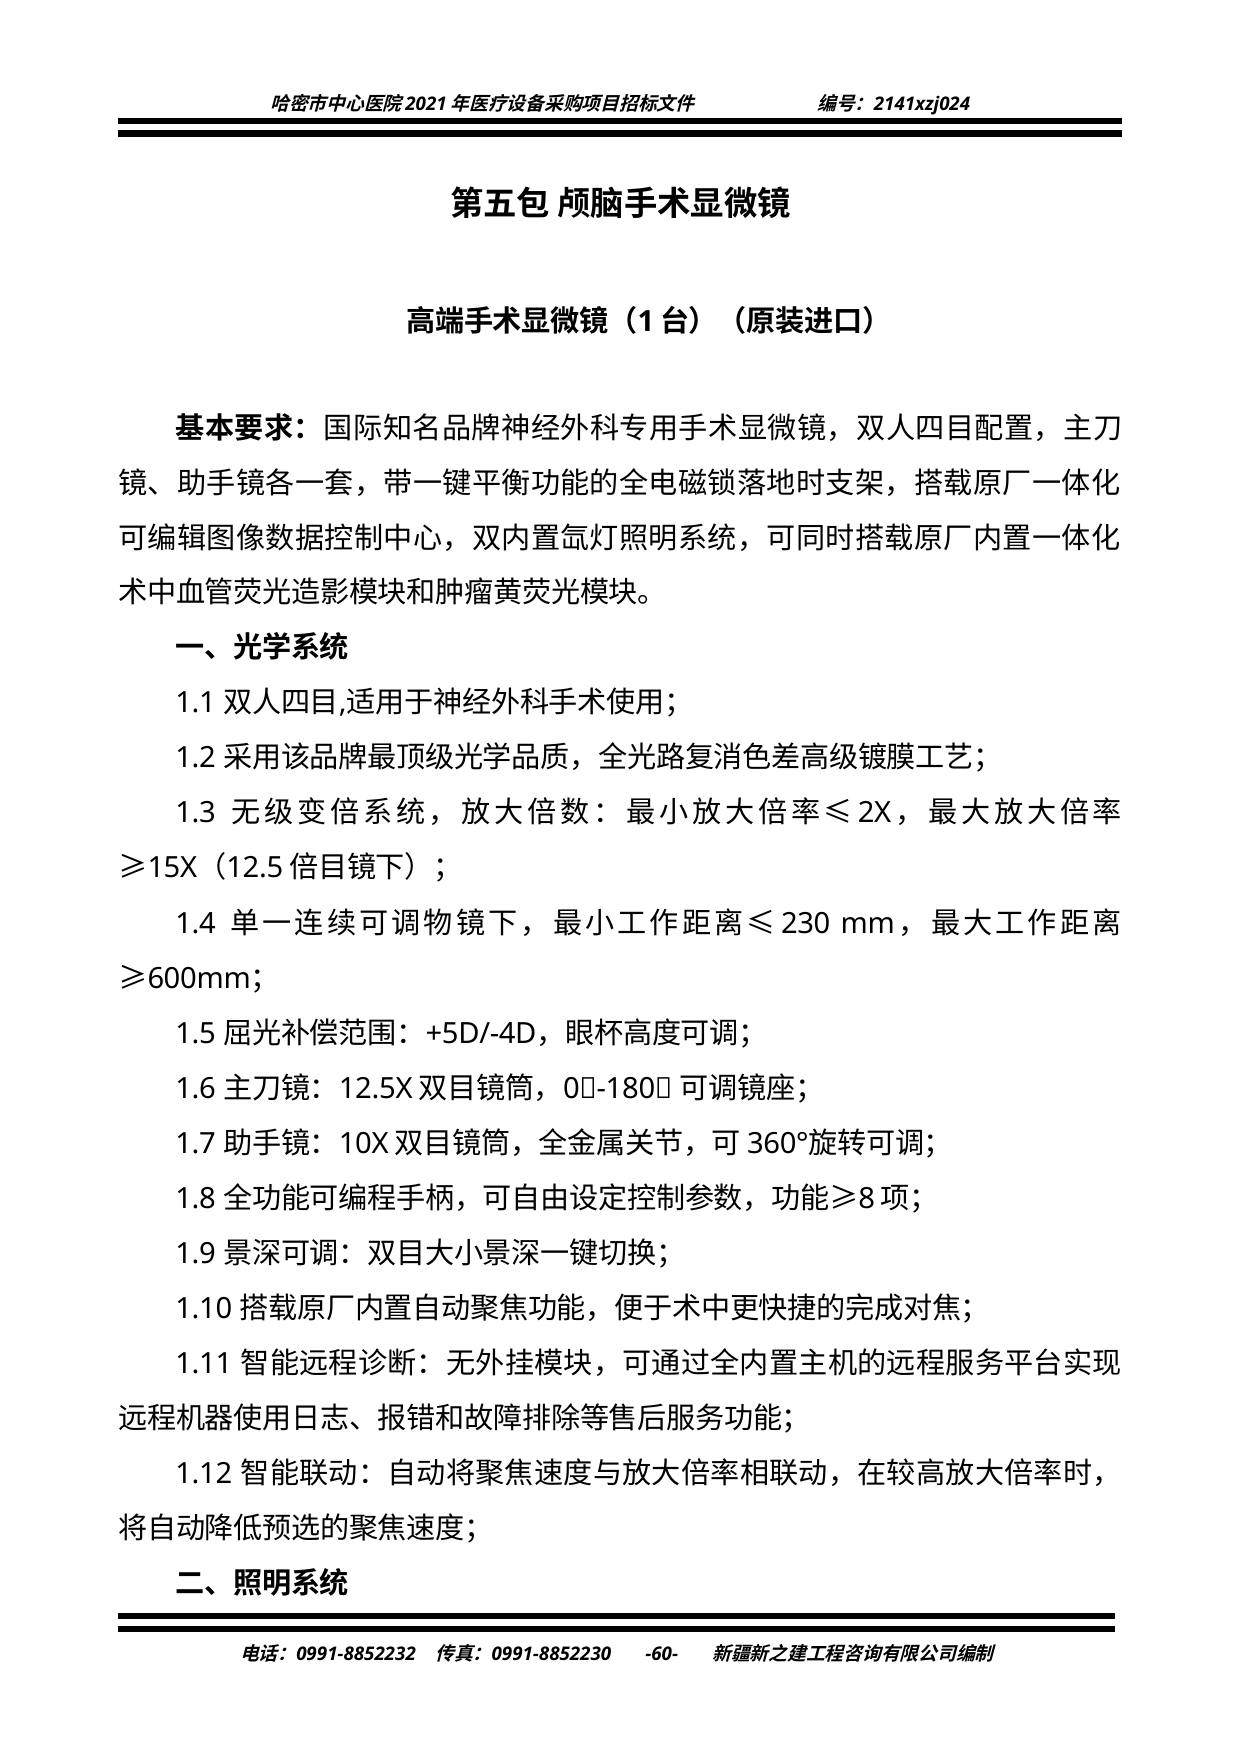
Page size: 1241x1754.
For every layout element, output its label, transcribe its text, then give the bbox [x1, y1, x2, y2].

text 1.6 主刀镜：12.5X双目镜筒，0-180 可调镜座； [118, 1064, 1122, 1107]
text 基本要求：国际知名品牌神经外科专用手术显微镜，双人四目配置，主刀镜、助手镜各一套，带一键平衡功能的全电磁锁落地时支架，搭载原厂一体化可编辑图像数据控制中心，双内置氙灯照明系统，可同时搭载原厂内置一体化术中血管荧光造影模块和肿瘤黄荧光模块。 [118, 404, 1122, 611]
text 1.3 无级变倍系统，放大倍数：最小放大倍率≤2X，最大放大倍率≥15X（12.5倍目镜下）； [118, 789, 1122, 886]
text 1.1 双人四目,适用于神经外科手术使用； [118, 679, 1122, 721]
text 1.2 采用该品牌最顶级光学品质，全光路复消色差高级镀膜工艺； [118, 734, 1122, 776]
text 第五包 颅脑手术显微镜 [118, 169, 1122, 234]
text 1.5 屈光补偿范围：+5D/-4D，眼杯高度可调； [118, 1009, 1122, 1052]
text 1.9 景深可调：双目大小景深一键切换； [118, 1230, 1122, 1272]
text 一、光学系统 [118, 624, 1122, 666]
text 1.8 全功能可编程手柄，可自由设定控制参数，功能≥8项； [118, 1174, 1122, 1217]
text 1.12 智能联动：自动将聚焦速度与放大倍率相联动，在较高放大倍率时，将自动降低预选的聚焦速度； [118, 1450, 1122, 1547]
text 1.10 搭载原厂内置自动聚焦功能，便于术中更快捷的完成对焦； [118, 1285, 1122, 1327]
text 高端手术显微镜（1台）（原装进口） [118, 298, 1122, 340]
text 1.4 单一连续可调物镜下，最小工作距离≤230 mm，最大工作距离≥600mm； [118, 899, 1122, 997]
text 二、照明系统 [118, 1560, 1122, 1602]
text 1.7 助手镜：10X双目镜筒，全金属关节，可360°旋转可调； [118, 1119, 1122, 1162]
text 1.11 智能远程诊断：无外挂模块，可通过全内置主机的远程服务平台实现远程机器使用日志、报错和故障排除等售后服务功能； [118, 1340, 1122, 1437]
